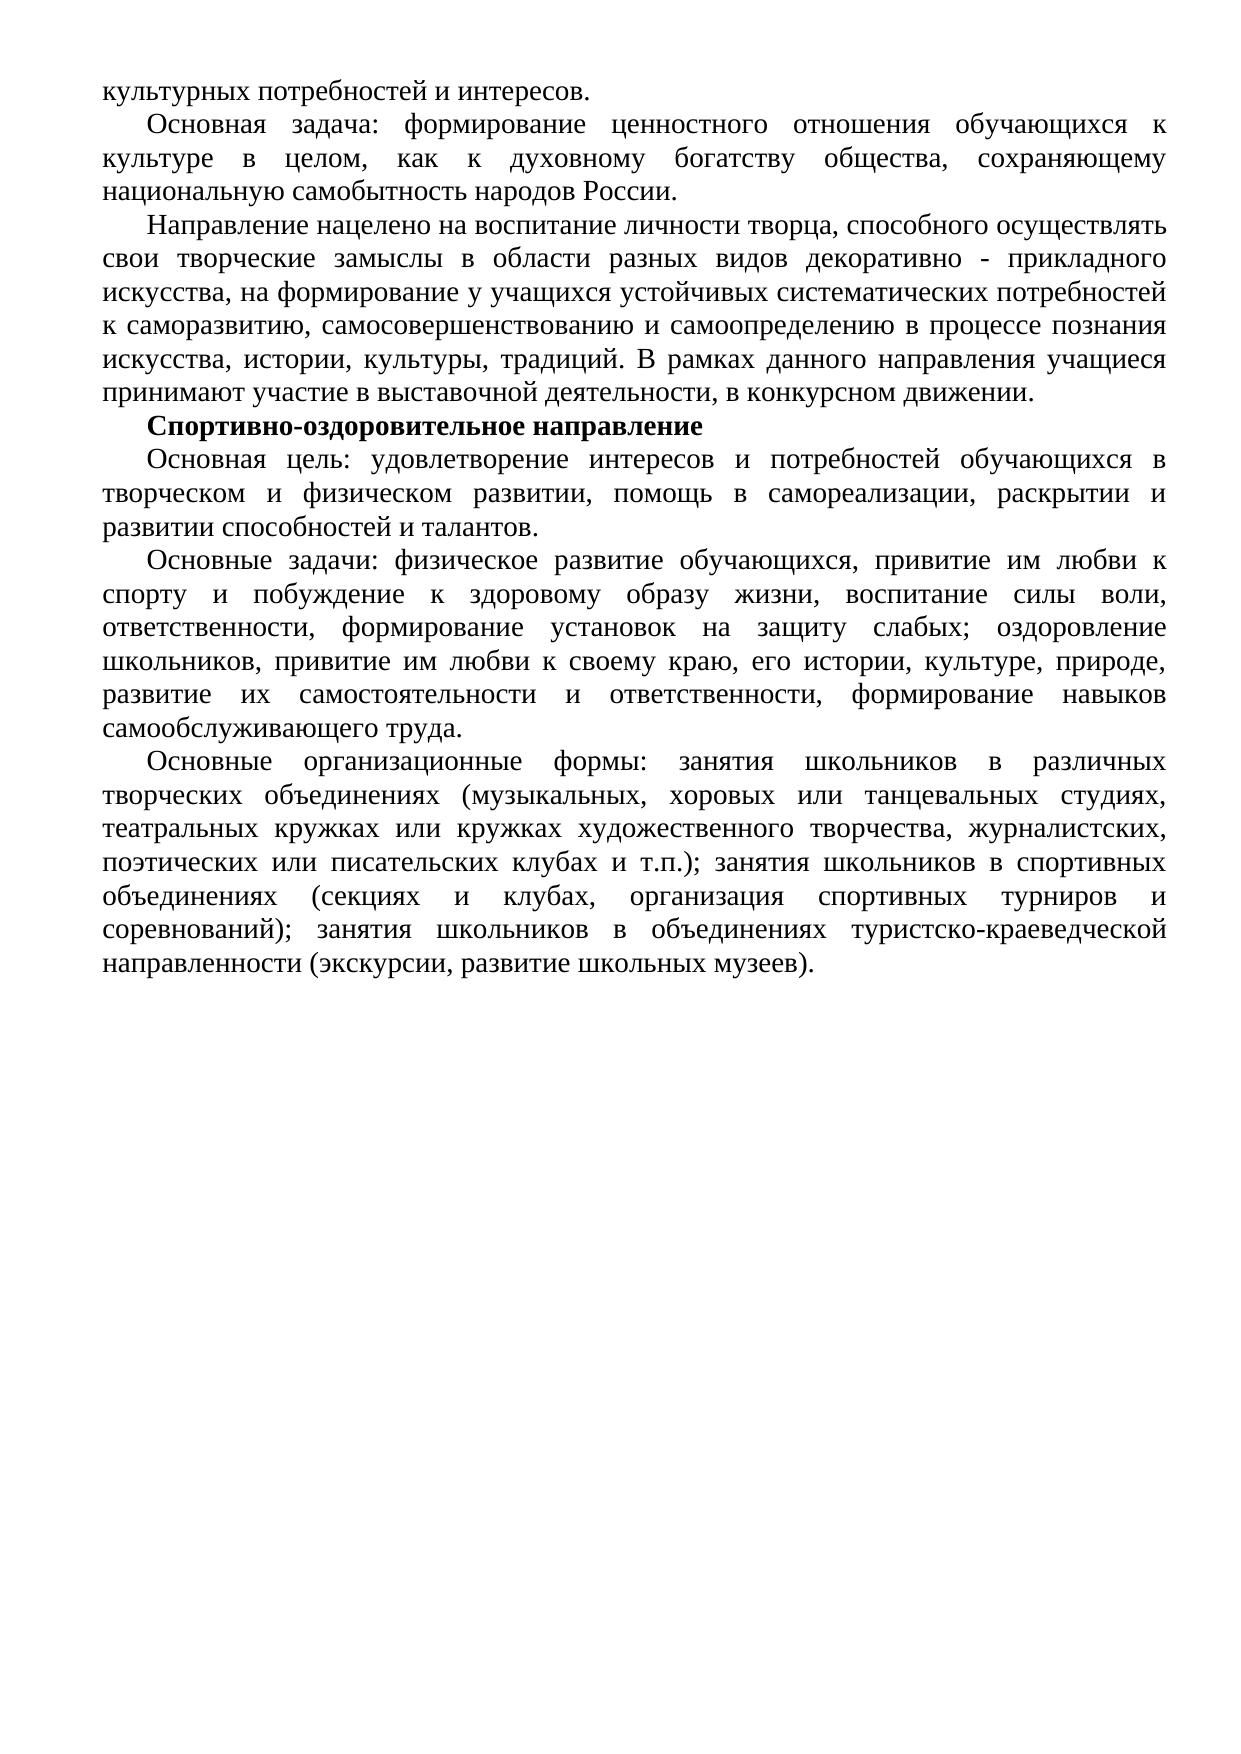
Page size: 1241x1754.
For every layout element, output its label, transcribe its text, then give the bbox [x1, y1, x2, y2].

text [102, 73, 1167, 106]
text Спортивно-оздоровительное направление [102, 408, 1167, 442]
text Направление нацелено на воспитание личности творца, способного осуществлять свои творческие замыслы в области разных видов декоративно - прикладного искусства, на формирование у учащихся устойчивых систематических потребностей к саморазвитию, самосовершенствованию и самоопределению в процессе познания искусства, истории, культуры, традиций. В рамках данного направления учащиеся принимают участие в выставочной деятельности, в конкурсном движении. [102, 207, 1167, 408]
text Основная цель: удовлетворение интересов и потребностей обучающихся в творческом и физическом развитии, помощь в самореализации, раскрытии и развитии способностей и талантов. [102, 442, 1167, 542]
text Основные задачи: физическое развитие обучающихся, привитие им любви к спорту и побуждение к здоровому образу жизни, воспитание силы воли, ответственности, формирование установок на защиту слабых; оздоровление школьников, привитие им любви к своему краю, его истории, культуре, природе, развитие их самостоятельности и ответственности, формирование навыков самообслуживающего труда. [102, 542, 1167, 743]
text Основные организационные формы: занятия школьников в различных творческих объединениях (музыкальных, хоровых или танцевальных студиях, театральных кружках или кружках художественного творчества, журналистских, поэтических или писательских клубах и т.п.); занятия школьников в спортивных объединениях (секциях и клубах, организация спортивных турниров и соревнований); занятия школьников в объединениях туристско-краеведческой направленности (экскурсии, развитие школьных музеев). [102, 743, 1167, 978]
text Основная задача: формирование ценностного отношения обучающихся к культуре в целом, как к духовному богатству общества, сохраняющему национальную самобытность народов России. [102, 106, 1167, 207]
